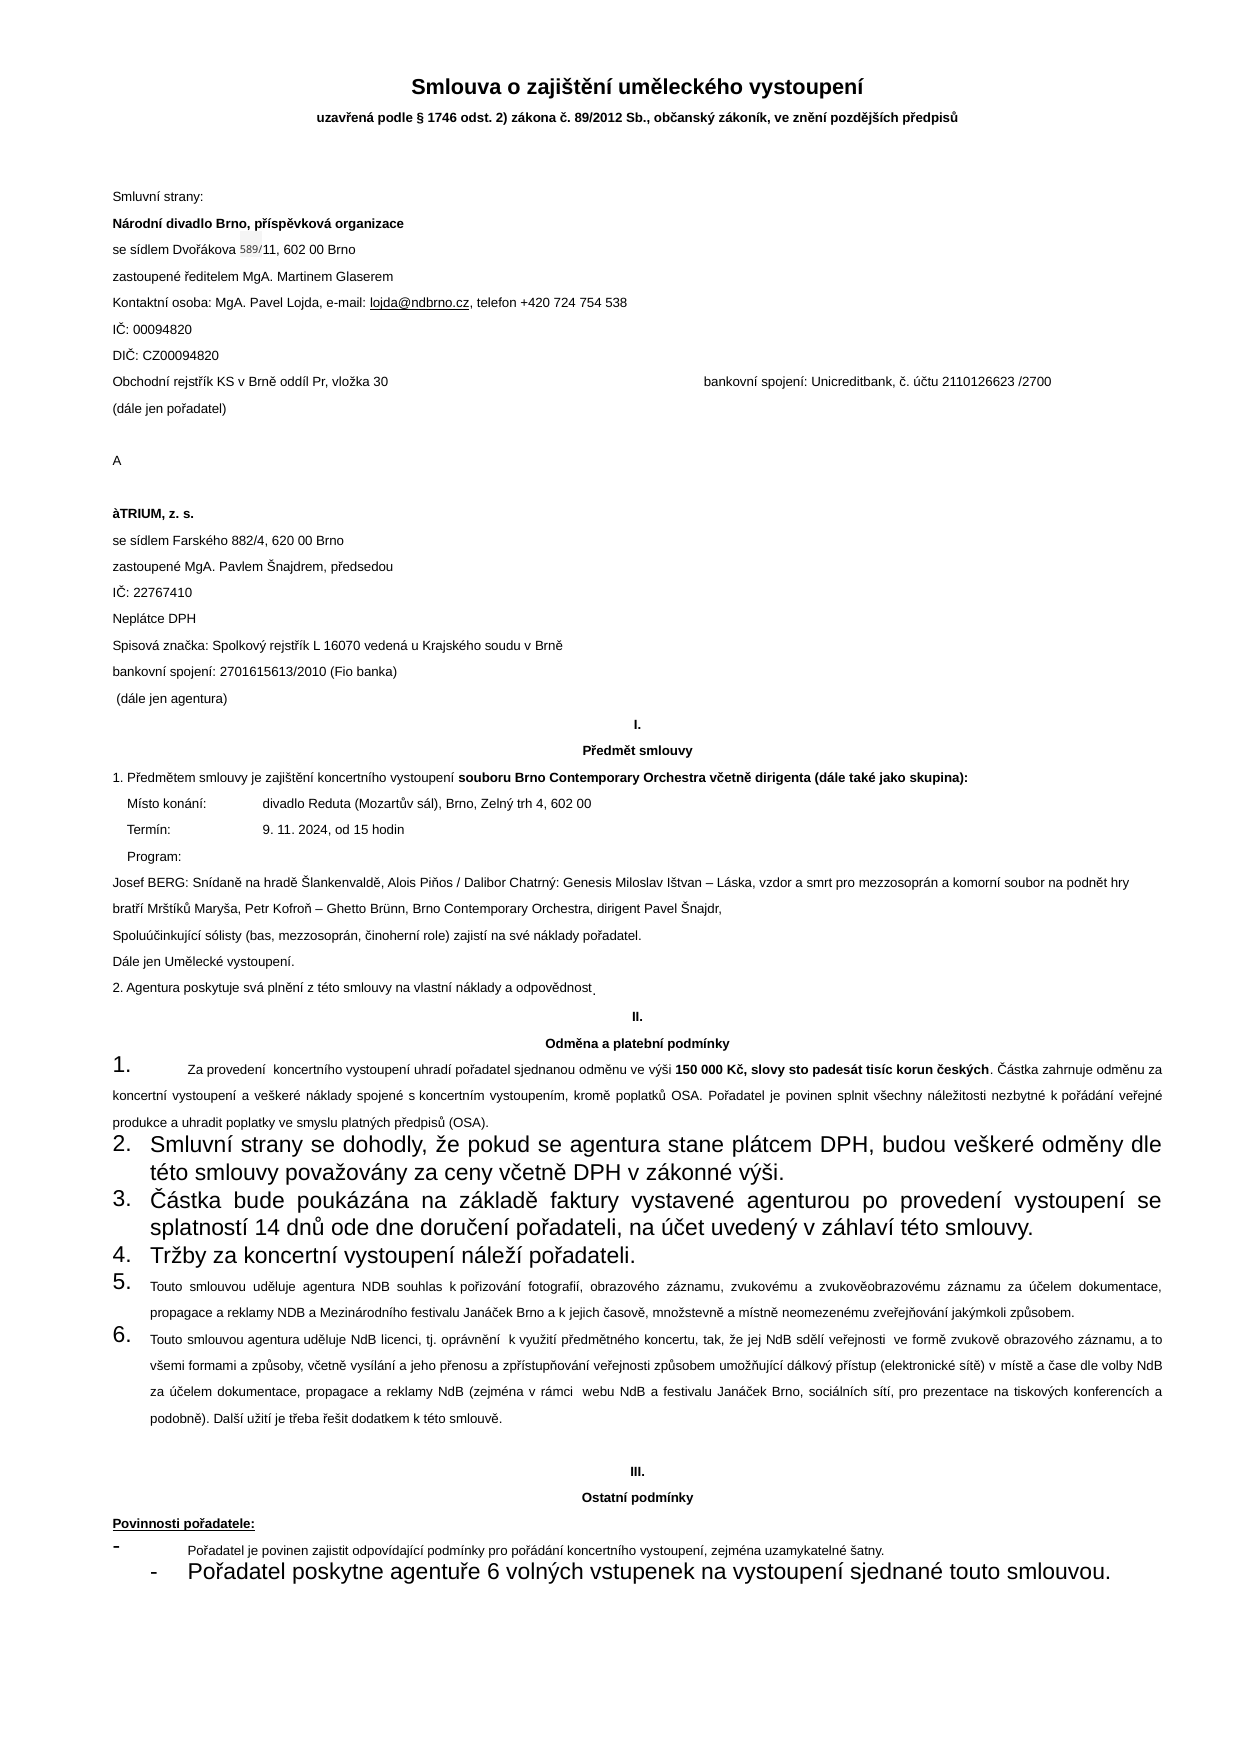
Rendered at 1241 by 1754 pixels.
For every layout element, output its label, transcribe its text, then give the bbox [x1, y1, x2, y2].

list Touto smlouvou uděluje agentura NDB souhlas k pořizování fotografií, obrazového záznamu, zvukovému a zvukověobrazovému záznamu za účelem dokumentace, propagace a reklamy NDB a Mezinárodního festivalu Janáček Brno a k jejich časově, množstevně a místně neomezenému zveřejňování jakýmkoli způsobem. [112, 1268, 1162, 1321]
text 2. Agentura poskytuje svá plnění z této smlouvy na vlastní náklady a odpovědnost. [112, 969, 1162, 998]
text Smluvní strany: [112, 178, 1162, 205]
list Za provedení koncertního vystoupení uhradí pořadatel sjednanou odměnu ve výši 150 000 Kč, slovy sto padesát tisíc korun českých. Částka zahrnuje odměnu za koncertní vystoupení a veškeré náklady spojené s koncertním vystoupením, kromě poplatků OSA. Pořadatel je povinen splnit všechny náležitosti nezbytné k pořádání veřejné produkce a uhradit poplatky ve smyslu platných předpisů (OSA). [112, 1051, 1162, 1130]
text Dále jen Umělecké vystoupení. [112, 943, 1162, 969]
text I. [112, 706, 1162, 732]
text Kontaktní osoba: MgA. Pavel Lojda, e-mail: lojda@ndbrno.cz, telefon +420 724 754 538 [112, 284, 1162, 311]
text Program: [112, 838, 1162, 864]
text bankovní spojení: 2701615613/2010 (Fio banka) [112, 653, 1162, 680]
text (dále jen pořadatel) [112, 390, 1162, 416]
list Tržby za koncertní vystoupení náleží pořadateli. [112, 1241, 1162, 1268]
text Spisová značka: Spolkový rejstřík L 16070 vedená u Krajského soudu v Brně [112, 627, 1162, 653]
text II. [112, 998, 1162, 1025]
text Předmět smlouvy [112, 732, 1162, 759]
text Smlouva o zajištění uměleckého vystoupení [112, 56, 1162, 99]
text III. [112, 1453, 1162, 1479]
list Touto smlouvou agentura uděluje NdB licenci, tj. oprávnění k využití předmětného koncertu, tak, že jej NdB sdělí veřejnosti ve formě zvukově obrazového záznamu, a to všemi formami a způsoby, včetně vysílání a jeho přenosu a zpřístupňování veřejnosti způsobem umožňující dálkový přístup (elektronické sítě) v místě a čase dle volby NdB za účelem dokumentace, propagace a reklamy NdB (zejména v rámci webu NdB a festivalu Janáček Brno, sociálních sítí, pro prezentace na tiskových konferencích a podobně). Další užití je třeba řešit dodatkem k této smlouvě. [112, 1321, 1162, 1426]
text Odměna a platební podmínky [112, 1025, 1162, 1051]
text zastoupené ředitelem MgA. Martinem Glaserem [112, 258, 1162, 284]
text Josef BERG: Snídaně na hradě Šlankenvaldě, Alois Piňos / Dalibor Chatrný: Genesis Miloslav Ištvan – Láska, vzdor a smrt pro mezzosoprán a komorní soubor na podnět hry bratří Mrštíků Maryša, Petr Kofroň – Ghetto Brünn, Brno Contemporary Orchestra, dirigent Pavel Šnajdr, [112, 864, 1162, 917]
text Povinnosti pořadatele: [112, 1505, 1162, 1532]
text Obchodní rejstřík KS v Brně oddíl Pr, vložka 30 bankovní spojení: Unicreditbank, č. účtu 2110126623 /2700 [112, 363, 1162, 390]
text Termín: 9. 11. 2024, od 15 hodin [112, 811, 1162, 838]
text IČ: 00094820 [112, 311, 1162, 337]
text zastoupené MgA. Pavlem Šnajdrem, předsedou IČ: 22767410 [112, 548, 1162, 601]
text se sídlem Dvořákova 589/11, 602 00 Brno [112, 231, 1162, 258]
list Pořadatel poskytne agentuře 6 volných vstupenek na vystoupení sjednané touto smlouvou. [150, 1558, 1162, 1584]
text Ostatní podmínky [112, 1479, 1162, 1505]
list Smluvní strany se dohodly, že pokud se agentura stane plátcem DPH, budou veškeré odměny dle této smlouvy považovány za ceny včetně DPH v zákonné výši. [112, 1130, 1162, 1185]
text A [112, 442, 1162, 469]
text 1. Předmětem smlouvy je zajištění koncertního vystoupení souboru Brno Contemporary Orchestra včetně dirigenta (dále také jako skupina): [112, 759, 1162, 785]
text DIČ: CZ00094820 [112, 337, 1162, 363]
text Národní divadlo Brno, příspěvková organizace [112, 205, 1162, 231]
list Částka bude poukázána na základě faktury vystavené agenturou po provedení vystoupení se splatností 14 dnů ode dne doručení pořadateli, na účet uvedený v záhlaví této smlouvy. [112, 1185, 1162, 1241]
text Místo konání: divadlo Reduta (Mozartův sál), Brno, Zelný trh 4, 602 00 [112, 785, 1162, 811]
text se sídlem Farského 882/4, 620 00 Brno [112, 522, 1162, 548]
list Pořadatel je povinen zajistit odpovídající podmínky pro pořádání koncertního vystoupení, zejména uzamykatelné šatny. [112, 1532, 1162, 1558]
text (dále jen agentura) [112, 680, 1162, 706]
text Neplátce DPH [112, 601, 1162, 627]
text Spoluúčinkující sólisty (bas, mezzosoprán, činoherní role) zajistí na své náklady pořadatel. [112, 917, 1162, 943]
text uzavřená podle § 1746 odst. 2) zákona č. 89/2012 Sb., občanský zákoník, ve znění pozdějších předpisů [112, 99, 1162, 126]
text àTRIUM, z. s. [112, 495, 1162, 522]
